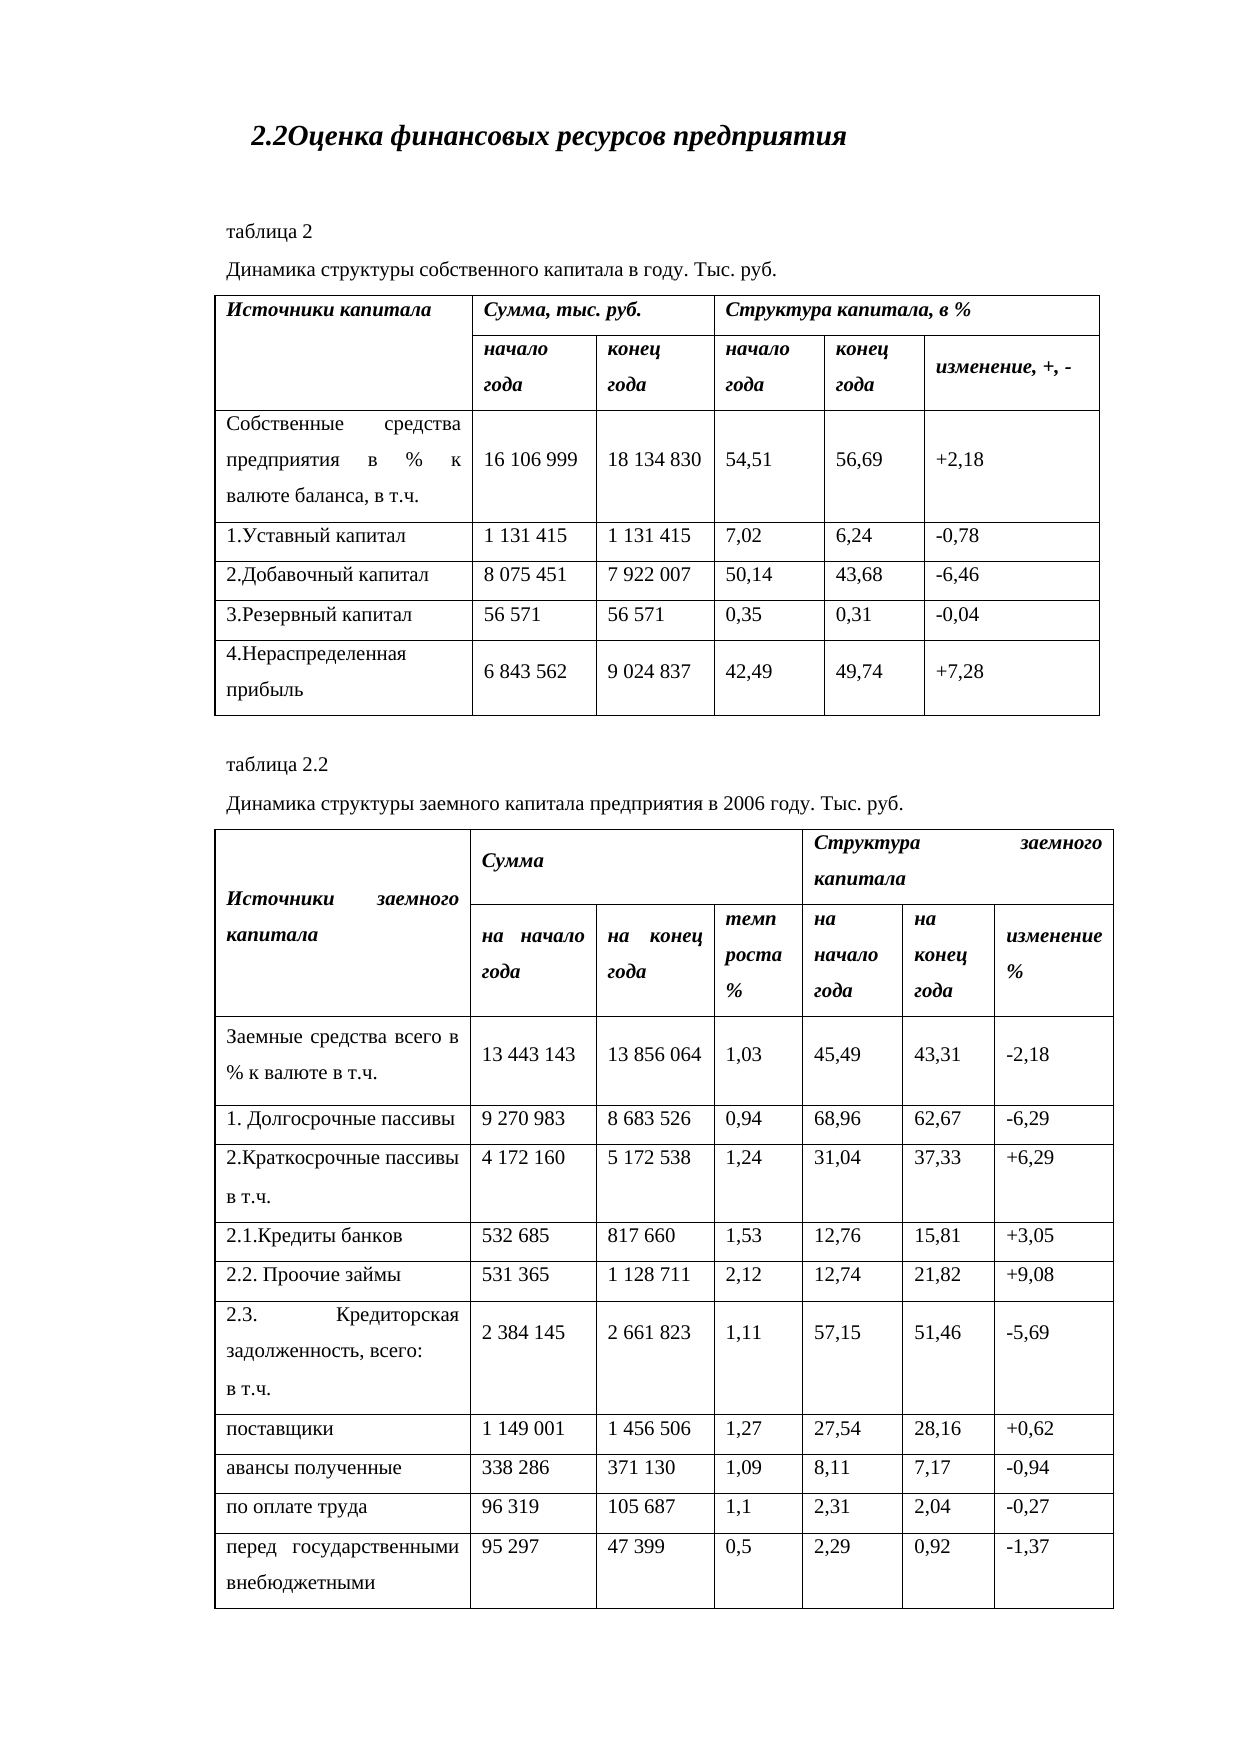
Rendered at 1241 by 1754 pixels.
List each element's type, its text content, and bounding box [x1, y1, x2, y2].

table_cell таблица 2.2 [215, 715, 1114, 791]
table_cell [903, 1376, 994, 1414]
table_cell [715, 1376, 802, 1414]
table_cell 31,04 [803, 1145, 902, 1183]
table_cell 7,02 [715, 523, 824, 561]
table_cell 0,94 [715, 1106, 802, 1144]
table_cell 7 922 007 [597, 562, 714, 600]
table_cell Источники капитала [216, 296, 472, 335]
table_cell +3,05 [995, 1223, 1113, 1261]
table_cell 42,49 [715, 641, 824, 715]
table_cell на конец года [903, 905, 994, 1016]
table_cell 1 131 415 [473, 523, 596, 561]
table_cell 28,16 [903, 1415, 994, 1454]
table_cell 1. Долгосрочные пассивы [216, 1106, 470, 1144]
table_cell начало года [473, 336, 596, 410]
table_cell Заемные средства всего в % к валюте в т.ч. [216, 1017, 470, 1105]
table_cell 21,82 [903, 1262, 994, 1301]
table_cell 6 843 562 [473, 641, 596, 715]
table_cell 15,81 [903, 1223, 994, 1261]
table_cell 0,92 [903, 1534, 994, 1608]
table_cell на конец года [597, 905, 714, 1016]
table_cell [471, 1376, 596, 1414]
table_cell 0,5 [715, 1534, 802, 1608]
table_cell 5 172 538 [597, 1145, 714, 1183]
table_cell -0,94 [995, 1455, 1113, 1493]
table_cell 8 075 451 [473, 562, 596, 600]
table_cell -6,46 [925, 562, 1099, 600]
table_cell 1 128 711 [597, 1262, 714, 1301]
table_cell Источники заемного капитала [216, 830, 470, 1016]
table_cell 54,51 [715, 411, 824, 522]
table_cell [216, 1534, 470, 1608]
table_cell изменение, +, - [925, 336, 1099, 410]
table_cell 47 399 [597, 1534, 714, 1608]
table_cell +0,62 [995, 1415, 1113, 1454]
table_cell 105 687 [597, 1494, 714, 1532]
table_cell +7,28 [925, 641, 1099, 715]
table_cell [803, 1184, 902, 1222]
table_cell [471, 1184, 596, 1222]
table_cell 68,96 [803, 1106, 902, 1144]
table_cell [216, 335, 472, 410]
table_cell 12,74 [803, 1262, 902, 1301]
table_cell [995, 1184, 1113, 1222]
table_cell 2.1.Кредиты банков [216, 1223, 470, 1261]
table_cell 1,24 [715, 1145, 802, 1183]
table_cell 4 172 160 [471, 1145, 596, 1183]
table_cell 37,33 [903, 1145, 994, 1183]
table_cell авансы полученные [216, 1455, 470, 1493]
table_cell +9,08 [995, 1262, 1113, 1301]
table_cell Динамика структуры собственного капитала в году. Тыс. руб. [215, 257, 1100, 295]
table_cell 0,31 [825, 601, 924, 640]
table_cell 62,67 [903, 1106, 994, 1144]
table_cell +2,18 [925, 411, 1099, 522]
table_cell на начало года [471, 905, 596, 1016]
table_cell 4.Нераспределенная прибыль [216, 641, 472, 715]
table_cell 3.Резервный капитал [216, 601, 472, 640]
table_cell 1.Уставный капитал [216, 523, 472, 561]
table_cell 7,17 [903, 1455, 994, 1493]
table_cell 1,53 [715, 1223, 802, 1261]
table_cell 1 131 415 [597, 523, 714, 561]
table_cell 2,31 [803, 1494, 902, 1532]
table_cell Сумма, тыс. руб. [473, 296, 714, 335]
text 2.2Оценка финансовых ресурсов предприятия [177, 118, 1152, 152]
table_cell 2.Краткосрочные пассивы [216, 1145, 470, 1183]
table_cell 96 319 [471, 1494, 596, 1532]
table_cell 1,03 [715, 1017, 802, 1105]
table_cell -0,04 [925, 601, 1099, 640]
table_cell начало года [715, 336, 824, 410]
table_cell 57,15 [803, 1302, 902, 1376]
table_cell 13 443 143 [471, 1017, 596, 1105]
table_cell [803, 1376, 902, 1414]
table_cell Собственные средства предприятия в % к валюте баланса, в т.ч. [216, 411, 472, 522]
table_cell -0,27 [995, 1494, 1113, 1532]
table_cell [715, 1184, 802, 1222]
table_cell 0,35 [715, 601, 824, 640]
table_cell 13 856 064 [597, 1017, 714, 1105]
table_cell 16 106 999 [473, 411, 596, 522]
table_cell 2 384 145 [471, 1302, 596, 1376]
table_cell 95 297 [471, 1534, 596, 1608]
table_cell 2,12 [715, 1262, 802, 1301]
table_cell 1,27 [715, 1415, 802, 1454]
table_cell 18 134 830 [597, 411, 714, 522]
table_cell 371 130 [597, 1455, 714, 1493]
table_cell 12,76 [803, 1223, 902, 1261]
table_cell 45,49 [803, 1017, 902, 1105]
table_cell Сумма [471, 830, 802, 904]
table_cell конец года [597, 336, 714, 410]
table_cell конец года [825, 336, 924, 410]
table_cell 532 685 [471, 1223, 596, 1261]
table_cell 2,29 [803, 1534, 902, 1608]
table_cell 1,1 [715, 1494, 802, 1532]
table_cell 43,31 [903, 1017, 994, 1105]
table_cell 8 683 526 [597, 1106, 714, 1144]
table_cell изменение % [995, 905, 1113, 1016]
table_cell 49,74 [825, 641, 924, 715]
table_cell 1 149 001 [471, 1415, 596, 1454]
table_cell темп роста % [715, 905, 802, 1016]
table_cell 27,54 [803, 1415, 902, 1454]
table_cell 43,68 [825, 562, 924, 600]
table_cell 56,69 [825, 411, 924, 522]
table_cell Структура капитала, в % [715, 296, 1099, 335]
table_cell 2 661 823 [597, 1302, 714, 1376]
table_cell 9 270 983 [471, 1106, 596, 1144]
table_cell поставщики [216, 1415, 470, 1454]
table_cell 2.Добавочный капитал [216, 562, 472, 600]
table_cell 8,11 [803, 1455, 902, 1493]
table_cell 9 024 837 [597, 641, 714, 715]
table_header таблица 2 [215, 219, 1100, 257]
table_cell 50,14 [715, 562, 824, 600]
table_cell 338 286 [471, 1455, 596, 1493]
table_cell 56 571 [597, 601, 714, 640]
table_cell [903, 1184, 994, 1222]
table_cell 2.3. Кредиторская задолженность, всего: [216, 1302, 470, 1376]
table_cell Структура заемного капитала [803, 830, 1113, 904]
table_cell -6,29 [995, 1106, 1113, 1144]
table_cell в т.ч. [216, 1376, 470, 1414]
table_cell 1,11 [715, 1302, 802, 1376]
table_cell -1,37 [995, 1534, 1113, 1608]
table_cell 2.2. Проочие займы [216, 1262, 470, 1301]
table_cell -5,69 [995, 1302, 1113, 1376]
table_cell -2,18 [995, 1017, 1113, 1105]
table_cell [597, 1184, 714, 1222]
table_cell [995, 1376, 1113, 1414]
table_cell 531 365 [471, 1262, 596, 1301]
table_cell 817 660 [597, 1223, 714, 1261]
table_cell в т.ч. [216, 1184, 470, 1222]
table_cell на начало года [803, 905, 902, 1016]
table_cell 51,46 [903, 1302, 994, 1376]
table_cell 1,09 [715, 1455, 802, 1493]
table_cell Динамика структуры заемного капитала предприятия в 2006 году. Тыс. руб. [215, 791, 1114, 829]
table_cell +6,29 [995, 1145, 1113, 1183]
table_cell -0,78 [925, 523, 1099, 561]
table_cell 2,04 [903, 1494, 994, 1532]
table_cell 1 456 506 [597, 1415, 714, 1454]
table_cell [597, 1376, 714, 1414]
table_cell 56 571 [473, 601, 596, 640]
table_cell по оплате труда [216, 1494, 470, 1532]
table_cell 6,24 [825, 523, 924, 561]
